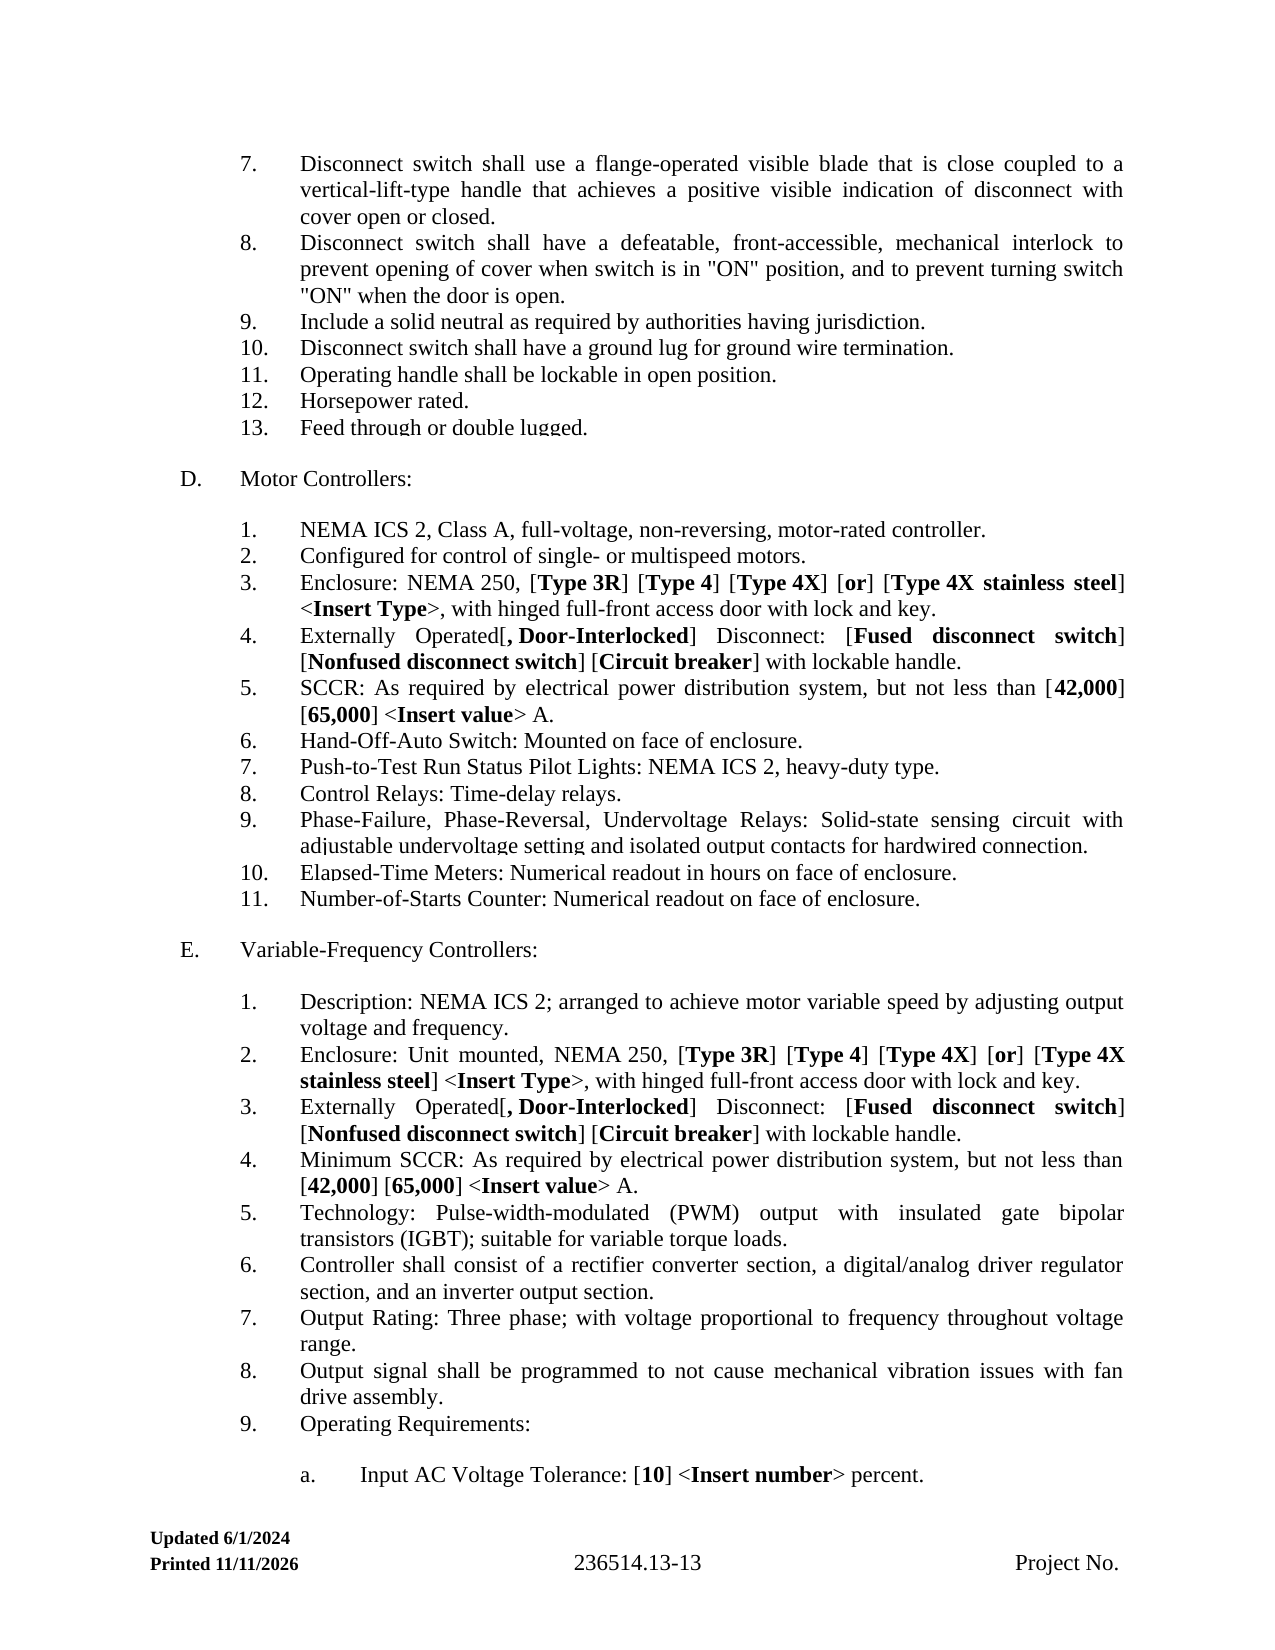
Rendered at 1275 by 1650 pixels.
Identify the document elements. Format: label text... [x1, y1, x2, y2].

text NEMA ICS 2, Class A, full-voltage, non-reversing, motor-rated controller. [240, 516, 1125, 543]
text Description: NEMA ICS 2; arranged to achieve motor variable speed by adjusting output voltage and frequency. [240, 988, 1125, 1041]
text Number-of-Starts Counter: Numerical readout on face of enclosure. [240, 885, 1125, 908]
text Externally Operated[, Door-Interlocked] Disconnect: [Fused disconnect switch] [Nonfused disconnect switch] [Circuit breaker] with lockable handle. [240, 1093, 1125, 1146]
text SCCR: As required by electrical power distribution system, but not less than [42,000] [65,000] <Insert value> A. [240, 674, 1125, 727]
text Disconnect switch shall use a flange-operated visible blade that is close coupled to a vertical-lift-type handle that achieves a positive visible indication of disconnect with cover open or closed. [240, 150, 1125, 229]
text Horsepower rated. [240, 387, 1125, 413]
text Disconnect switch shall have a ground lug for ground wire termination. [240, 334, 1125, 361]
text Output signal shall be programmed to not cause mechanical vibration issues with fan drive assembly. [240, 1357, 1125, 1409]
text Configured for control of single- or multispeed motors. [240, 543, 1125, 569]
text Externally Operated[, Door-Interlocked] Disconnect: [Fused disconnect switch] [Nonfused disconnect switch] [Circuit breaker] with lockable handle. [240, 622, 1125, 674]
text Minimum SCCR: As required by electrical power distribution system, but not less than [42,000] [65,000] <Insert value> A. [240, 1146, 1125, 1199]
text Operating Requirements: [240, 1409, 1125, 1436]
text Hand-Off-Auto Switch: Mounted on face of enclosure. [240, 727, 1125, 753]
text Control Relays: Time-delay relays. [240, 780, 1125, 806]
text Enclosure: Unit mounted, NEMA 250, [Type 3R] [Type 4] [Type 4X] [or] [Type 4X stainless steel] <Insert Type>, with hinged full-front access door with lock and key. [240, 1041, 1125, 1093]
text Include a solid neutral as required by authorities having jurisdiction. [240, 308, 1125, 334]
text Push-to-Test Run Status Pilot Lights: NEMA ICS 2, heavy-duty type. [240, 753, 1125, 780]
text Operating handle shall be lockable in open position. [240, 361, 1125, 387]
text Feed through or double lugged. [240, 413, 1125, 436]
text Variable-Frequency Controllers: [180, 937, 1125, 963]
text Phase-Failure, Phase-Reversal, Undervoltage Relays: Solid-state sensing circuit with adjustable undervoltage setting and isolated output contacts for hardwired connection. [240, 806, 1125, 855]
text Input AC Voltage Tolerance: [10] <Insert number> percent. [300, 1461, 1125, 1487]
text Motor Controllers: [180, 465, 1125, 491]
text Output Rating: Three phase; with voltage proportional to frequency throughout voltage range. [240, 1304, 1125, 1357]
text Disconnect switch shall have a defeatable, front-accessible, mechanical interlock to prevent opening of cover when switch is in "ON" position, and to prevent turning switch "ON" when the door is open. [240, 229, 1125, 308]
text Controller shall consist of a rectifier converter section, a digital/analog driver regulator section, and an inverter output section. [240, 1251, 1125, 1304]
text Technology: Pulse-width-modulated (PWM) output with insulated gate bipolar transistors (IGBT); suitable for variable torque loads. [240, 1199, 1125, 1251]
text Enclosure: NEMA 250, [Type 3R] [Type 4] [Type 4X] [or] [Type 4X stainless steel] <Insert Type>, with hinged full-front access door with lock and key. [240, 569, 1125, 622]
text Elapsed-Time Meters: Numerical readout in hours on face of enclosure. [240, 859, 1125, 881]
